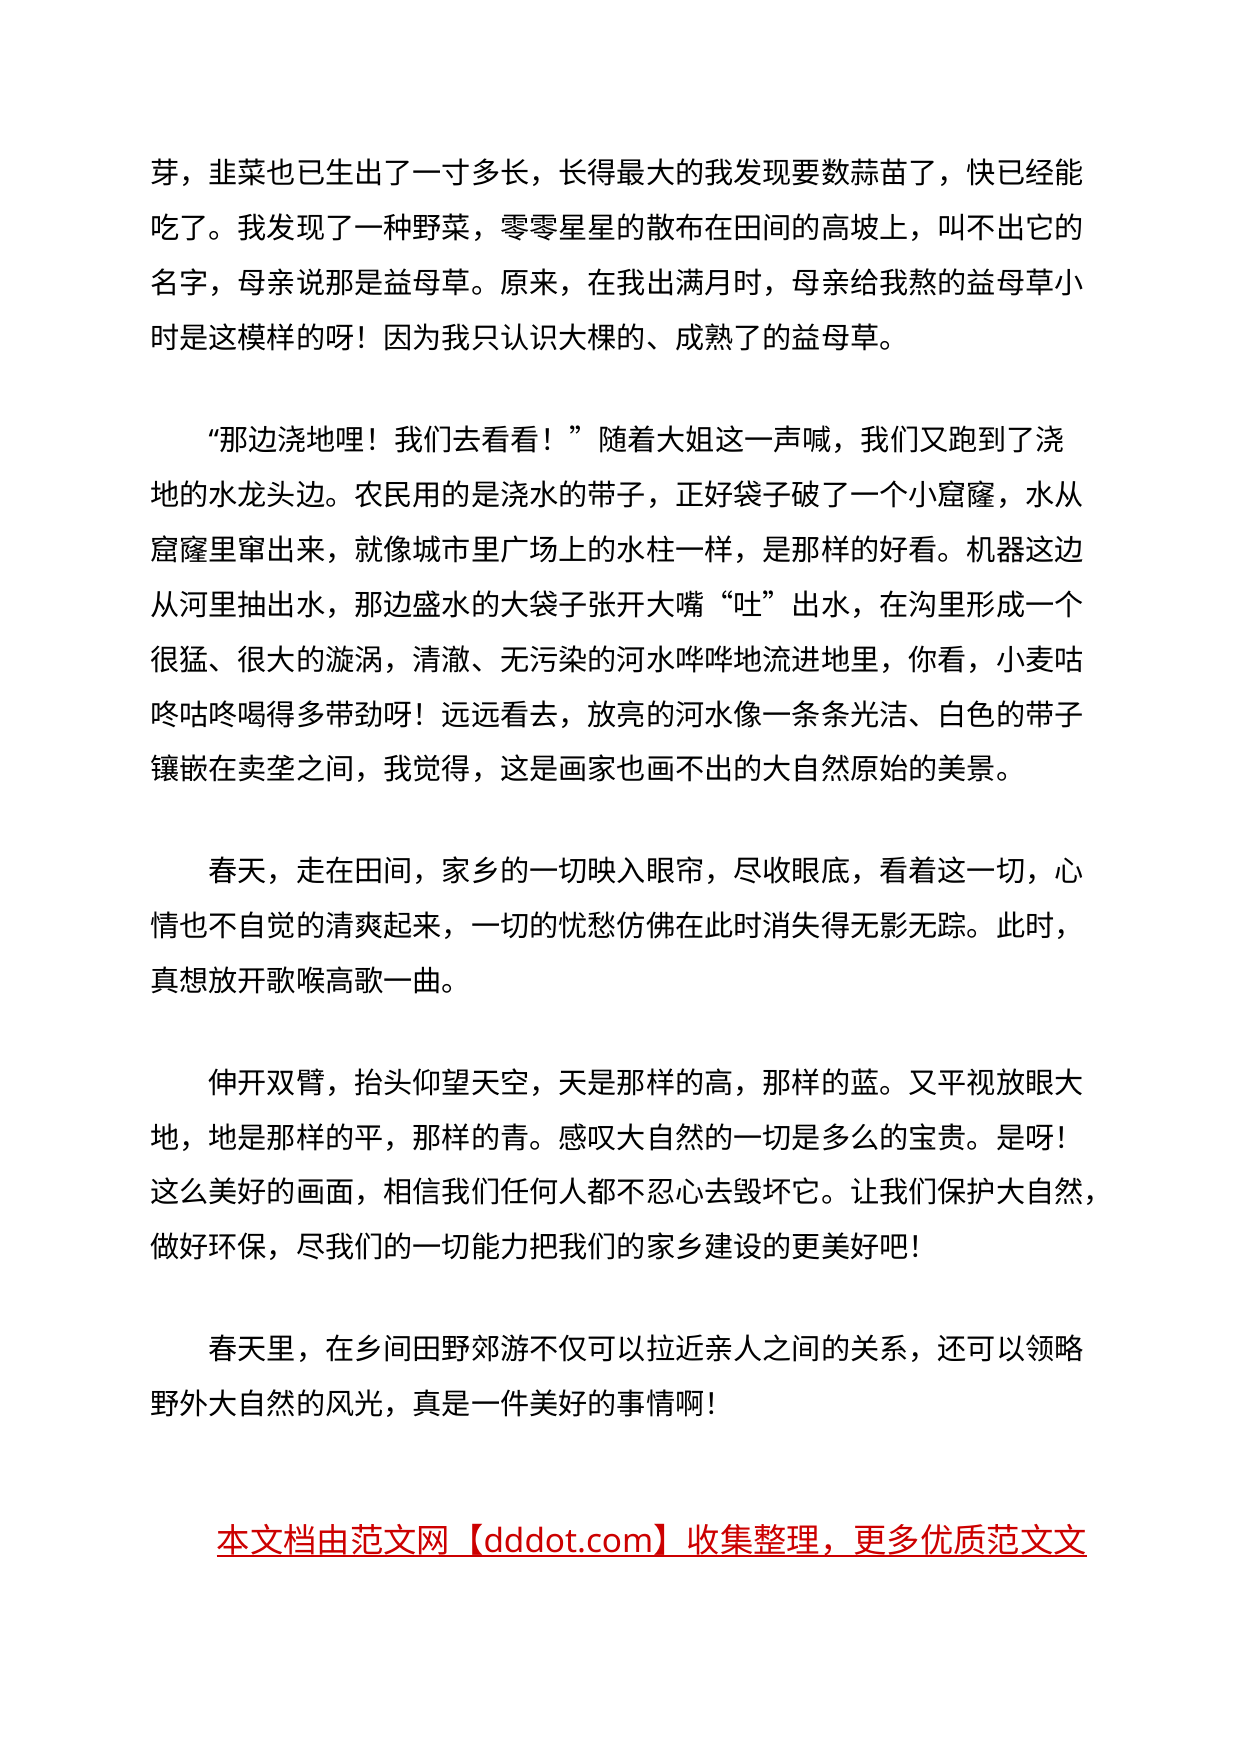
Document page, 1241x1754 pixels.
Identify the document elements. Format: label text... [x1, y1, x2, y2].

text 春天，走在田间，家乡的一切映入眼帘，尽收眼底，看着这一切，心情也不自觉的清爽起来，一切的忧愁仿佛在此时消失得无影无踪。此时，真想放开歌喉高歌一曲。 [150, 848, 1090, 1000]
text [150, 150, 1090, 357]
text 春天里，在乡间田野郊游不仅可以拉近亲人之间的关系，还可以领略野外大自然的风光，真是一件美好的事情啊！ [150, 1326, 1090, 1423]
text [150, 1514, 1090, 1562]
text “那边浇地哩！我们去看看！”随着大姐这一声喊，我们又跑到了浇地的水龙头边。农民用的是浇水的带子，正好袋子破了一个小窟窿，水从窟窿里窜出来，就像城市里广场上的水柱一样，是那样的好看。机器这边从河里抽出水，那边盛水的大袋子张开大嘴“吐”出水，在沟里形成一个很猛、很大的漩涡，清澈、无污染的河水哗哗地流进地里，你看，小麦咕咚咕咚喝得多带劲呀！远远看去，放亮的河水像一条条光洁、白色的带子镶嵌在卖垄之间，我觉得，这是画家也画不出的大自然原始的美景。 [150, 416, 1090, 788]
text 伸开双臂，抬头仰望天空，天是那样的高，那样的蓝。又平视放眼大地，地是那样的平，那样的青。感叹大自然的一切是多么的宝贵。是呀！这么美好的画面，相信我们任何人都不忍心去毁坏它。让我们保护大自然，做好环保，尽我们的一切能力把我们的家乡建设的更美好吧！ [150, 1059, 1090, 1266]
